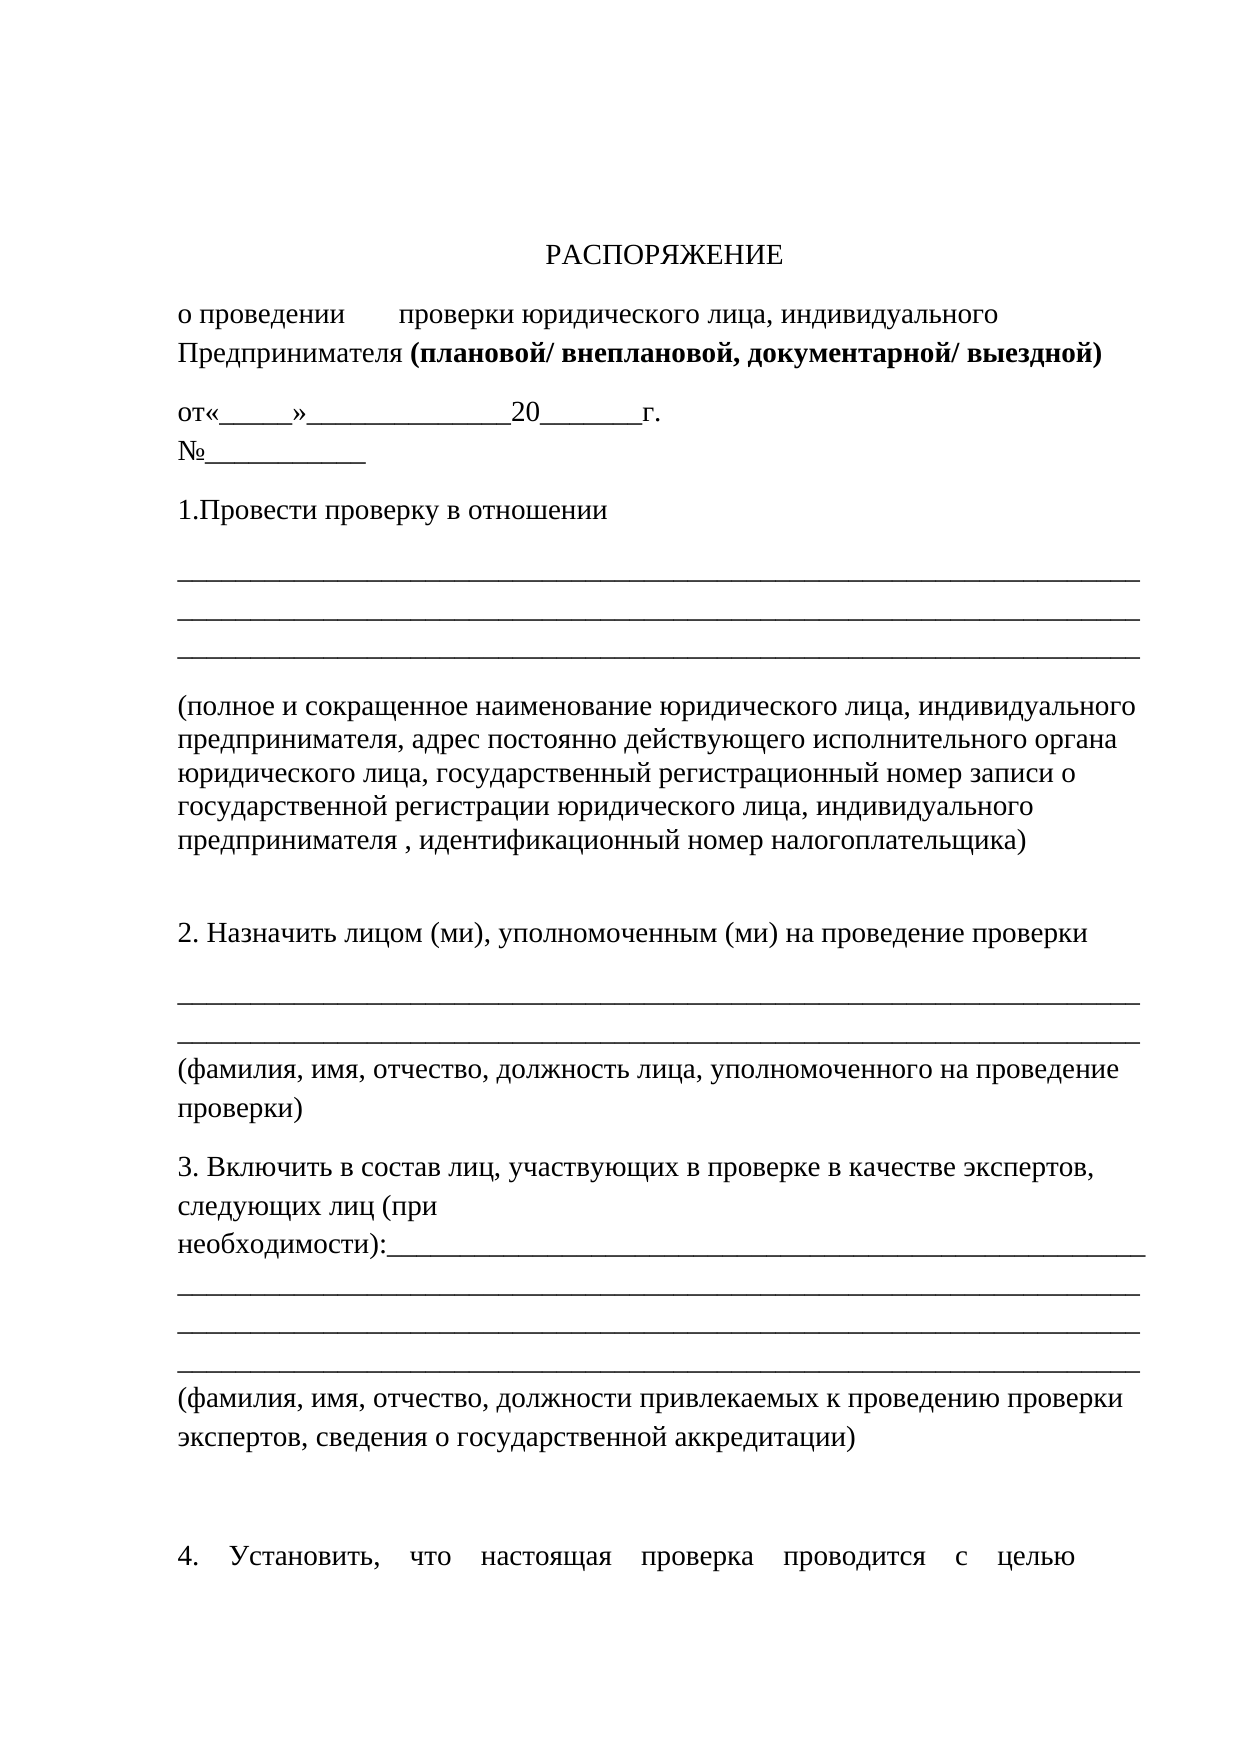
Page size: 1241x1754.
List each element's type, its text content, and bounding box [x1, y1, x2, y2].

text 3. Включить в состав лиц, участвующих в проверке в качестве экспертов, следующих лиц (при необходимости):__________________________________________________________________________________________________________________________________________________________________________________________________________________________________________________________ (фамилия, имя, отчество, должности привлекаемых к проведению проверки экспертов, сведения о государственной аккредитации) [177, 1149, 1152, 1453]
text от«_____»______________20_______г. №___________ [177, 394, 1152, 466]
text 4. Установить, что настоящая проверка проводится с целью [177, 1538, 1152, 1571]
text ____________________________________________________________________________________________________________________________________ (фамилия, имя, отчество, должность лица, уполномоченного на проведение проверки) [177, 974, 1152, 1123]
text 2. Назначить лицом (ми), уполномоченным (ми) на проведение проверки [177, 915, 1152, 948]
text о проведении проверки юридического лица, индивидуального Предпринимателя (плановой/ внеплановой, документарной/ выездной) [177, 296, 1152, 368]
text 1.Провести проверку в отношении [177, 492, 1152, 526]
text (полное и сокращенное наименование юридического лица, индивидуального предпринимателя, адрес постоянно действующего исполнительного органа юридического лица, государственный регистрационный номер записи о государственной регистрации юридического лица, индивидуального предпринимателя , идентификационный номер налогоплательщика) [177, 688, 1152, 856]
text ______________________________________________________________________________________________________________________________________________________________________________________________________ [177, 551, 1152, 662]
text РАСПОРЯЖЕНИЕ [177, 237, 1152, 270]
